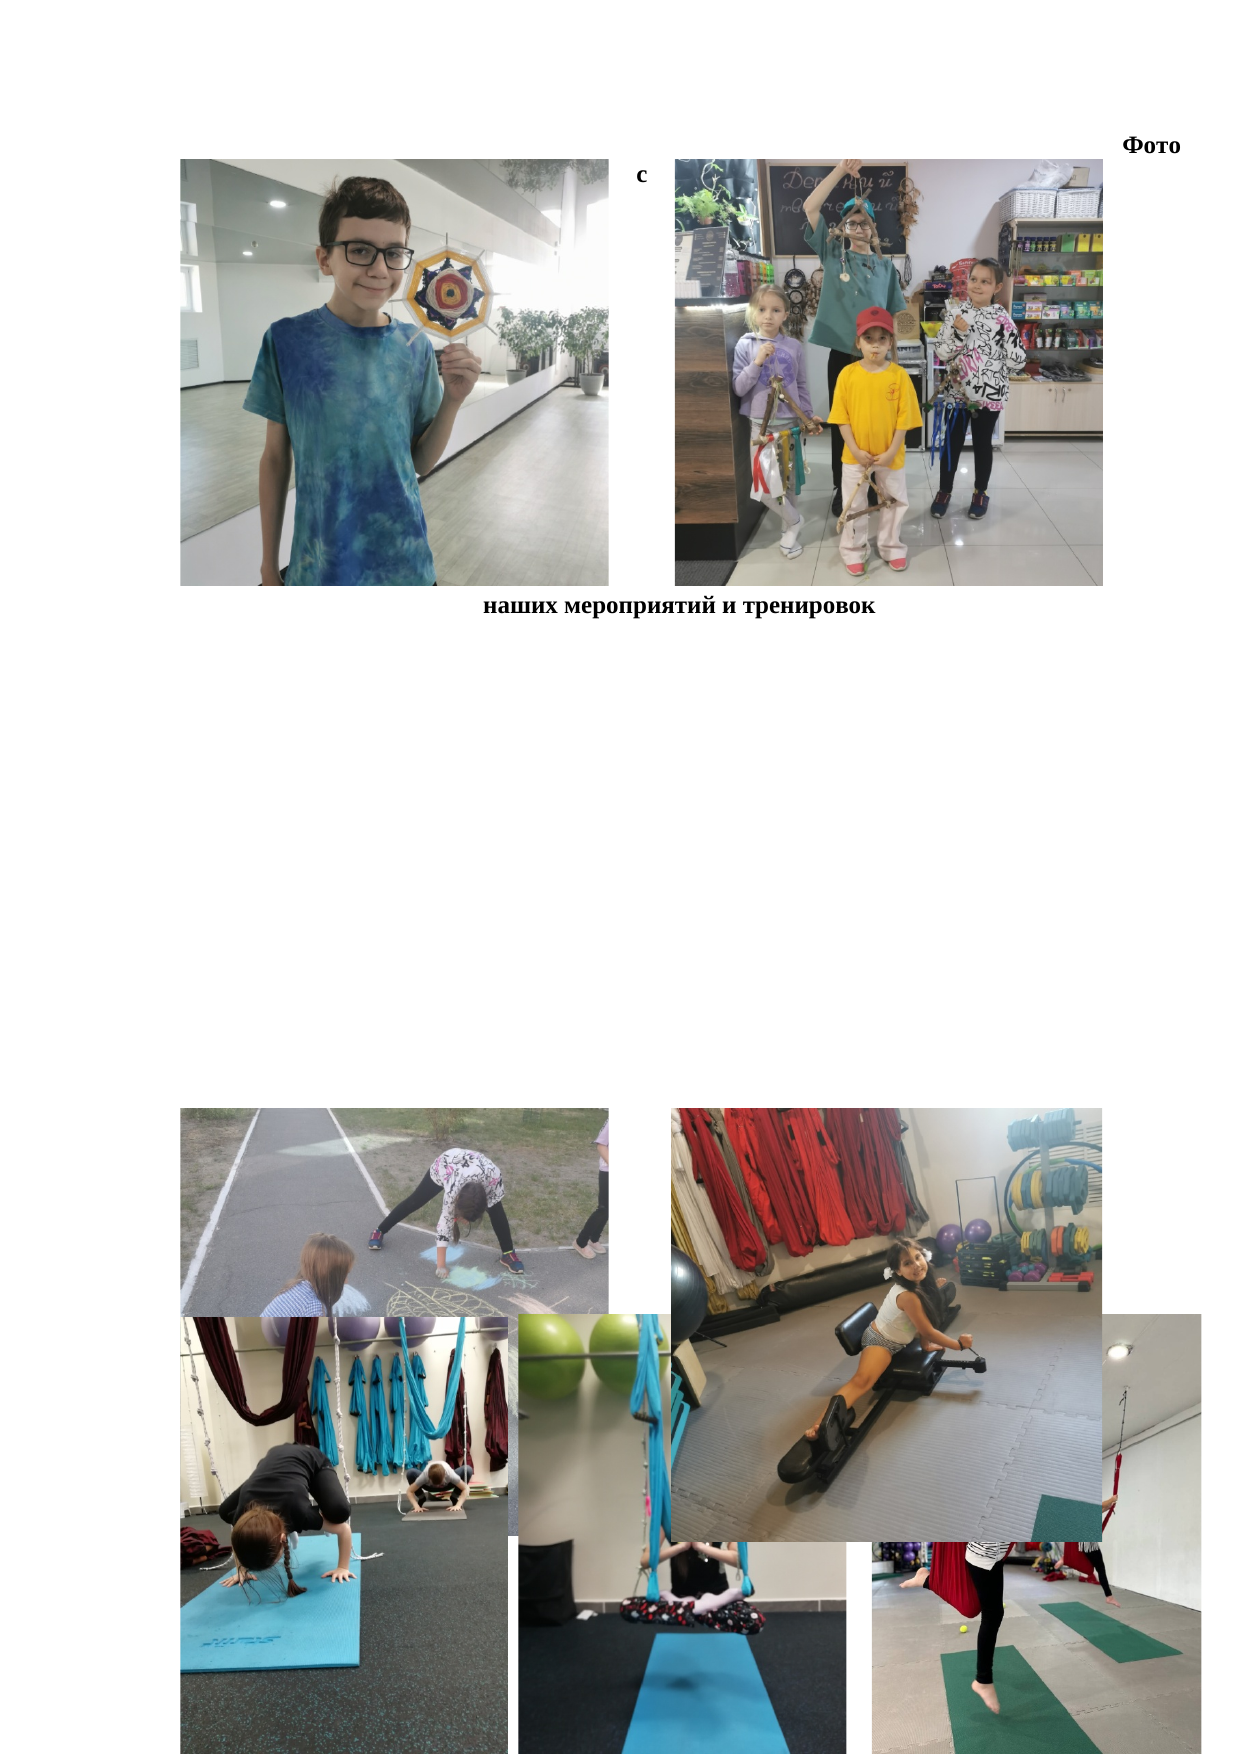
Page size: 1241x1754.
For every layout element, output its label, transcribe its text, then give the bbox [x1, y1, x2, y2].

picture [180, 159, 609, 584]
picture [674, 159, 1103, 584]
picture [180, 1108, 1202, 1752]
